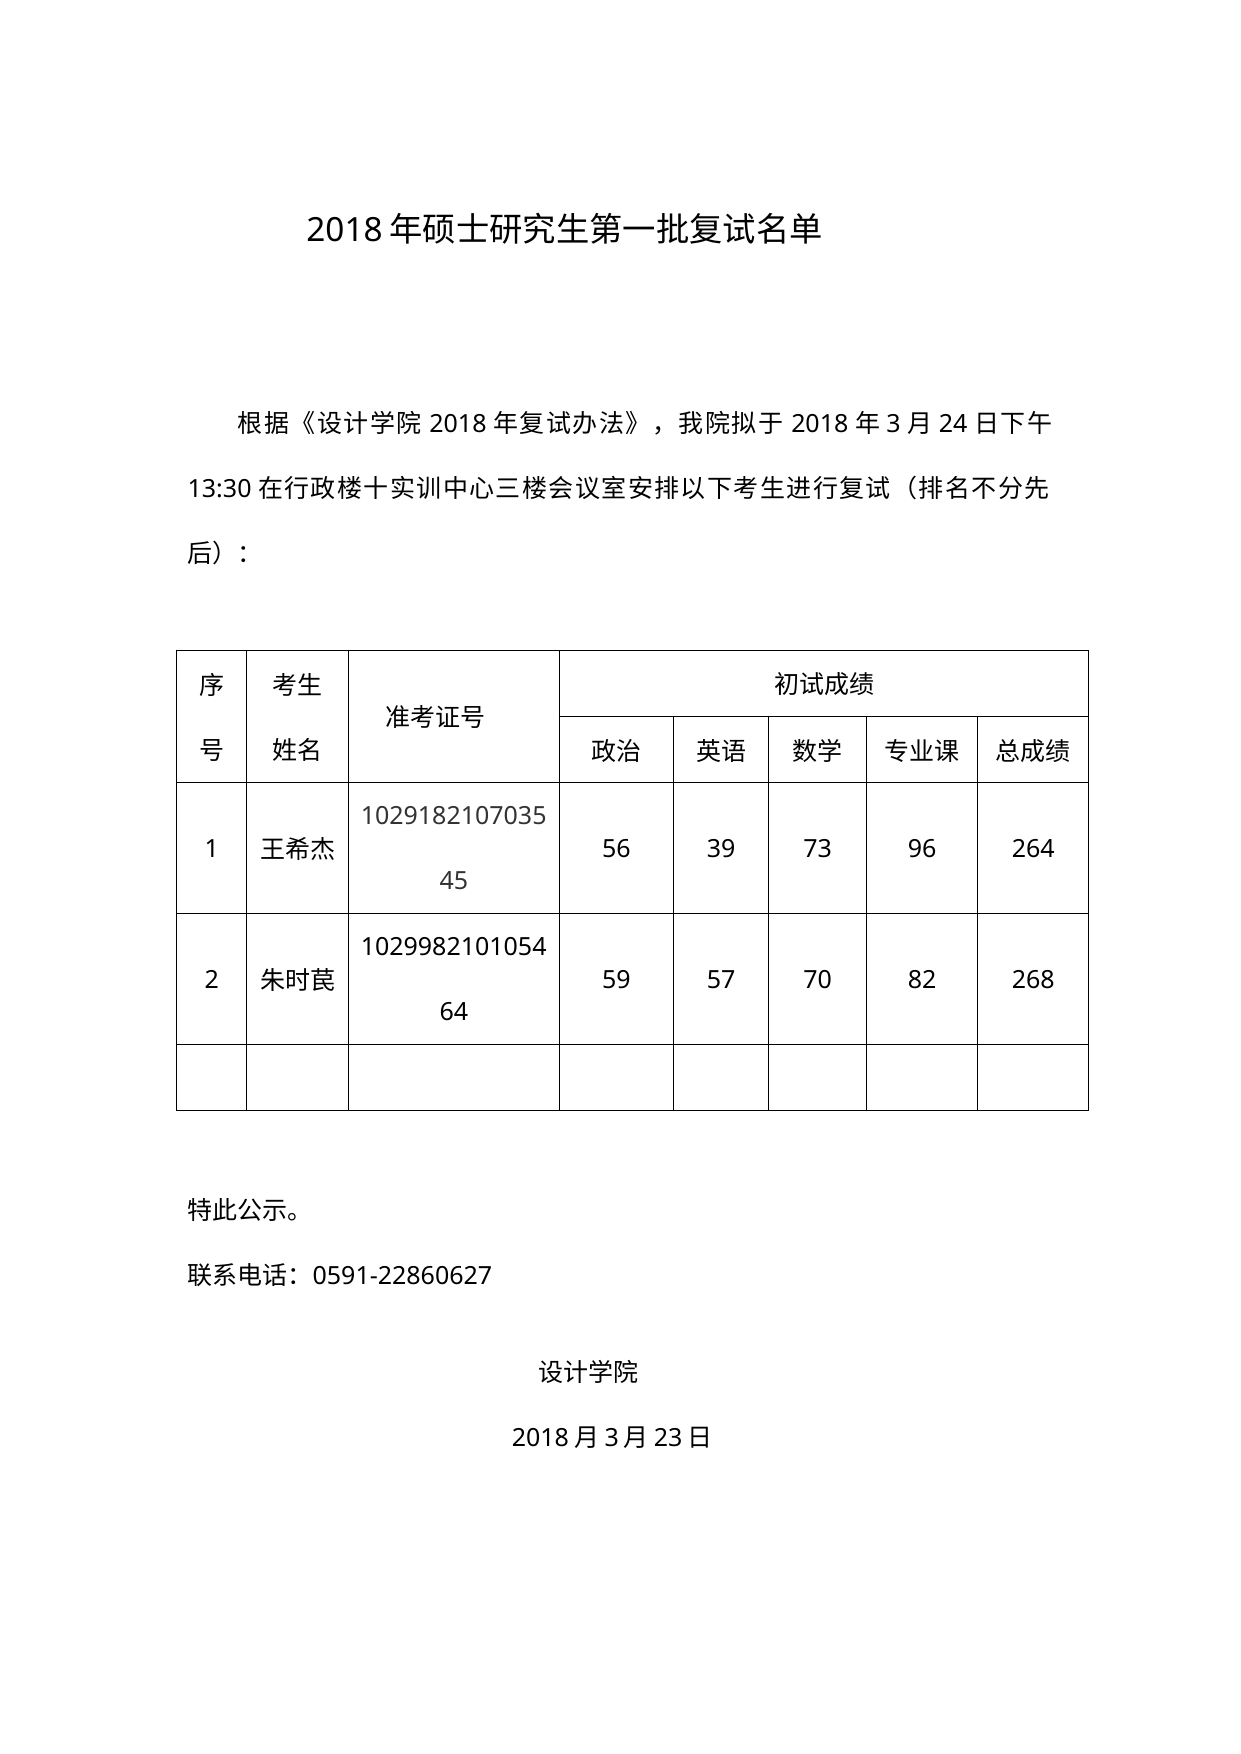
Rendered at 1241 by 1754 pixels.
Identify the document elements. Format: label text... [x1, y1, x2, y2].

table_cell 73 [769, 783, 866, 913]
table_cell 82 [867, 914, 977, 1044]
table_cell 朱时苠 [247, 914, 348, 1044]
text 2018年硕士研究生第一批复试名单 [187, 194, 1053, 259]
table_cell [978, 1045, 1088, 1110]
table_cell 96 [867, 783, 977, 913]
table_cell [349, 1045, 559, 1110]
table_cell 56 [560, 783, 673, 913]
table_cell 政治 [560, 717, 673, 782]
table_cell [769, 1045, 866, 1110]
text 联系电话：0591-22860627 [187, 1241, 1053, 1306]
table_cell 英语 [674, 717, 768, 782]
text 2018月3月23日 [187, 1403, 1053, 1468]
table_cell 70 [769, 914, 866, 1044]
table_header 初试成绩 [560, 651, 1088, 716]
table_cell 57 [674, 914, 768, 1044]
text 根据《设计学院2018年复试办法》，我院拟于2018年3月24日下午13:30在行政楼十实训中心三楼会议室安排以下考生进行复试（排名不分先后）： [187, 389, 1053, 584]
table_cell [867, 1045, 977, 1110]
table_cell 数学 [769, 717, 866, 782]
table_cell 总成绩 [978, 717, 1088, 782]
table_cell 59 [560, 914, 673, 1044]
table_cell 102998210105464 [349, 914, 559, 1044]
table_cell 1 [177, 783, 246, 913]
table_cell 102918210703545 [349, 783, 559, 913]
table_cell [247, 1045, 348, 1110]
text 设计学院 [187, 1338, 1053, 1403]
table_cell [560, 1045, 673, 1110]
table_cell 39 [674, 783, 768, 913]
table_cell 2 [177, 914, 246, 1044]
table_header 准考证号 [349, 651, 559, 782]
table_cell 264 [978, 783, 1088, 913]
table_header 考生 姓名 [247, 651, 348, 782]
table_cell [177, 1045, 246, 1110]
table_header 序 号 [177, 651, 246, 782]
table_cell 专业课 [867, 717, 977, 782]
table_cell [674, 1045, 768, 1110]
text 特此公示。 [187, 1176, 1053, 1241]
table_cell 268 [978, 914, 1088, 1044]
table_cell 王希杰 [247, 783, 348, 913]
